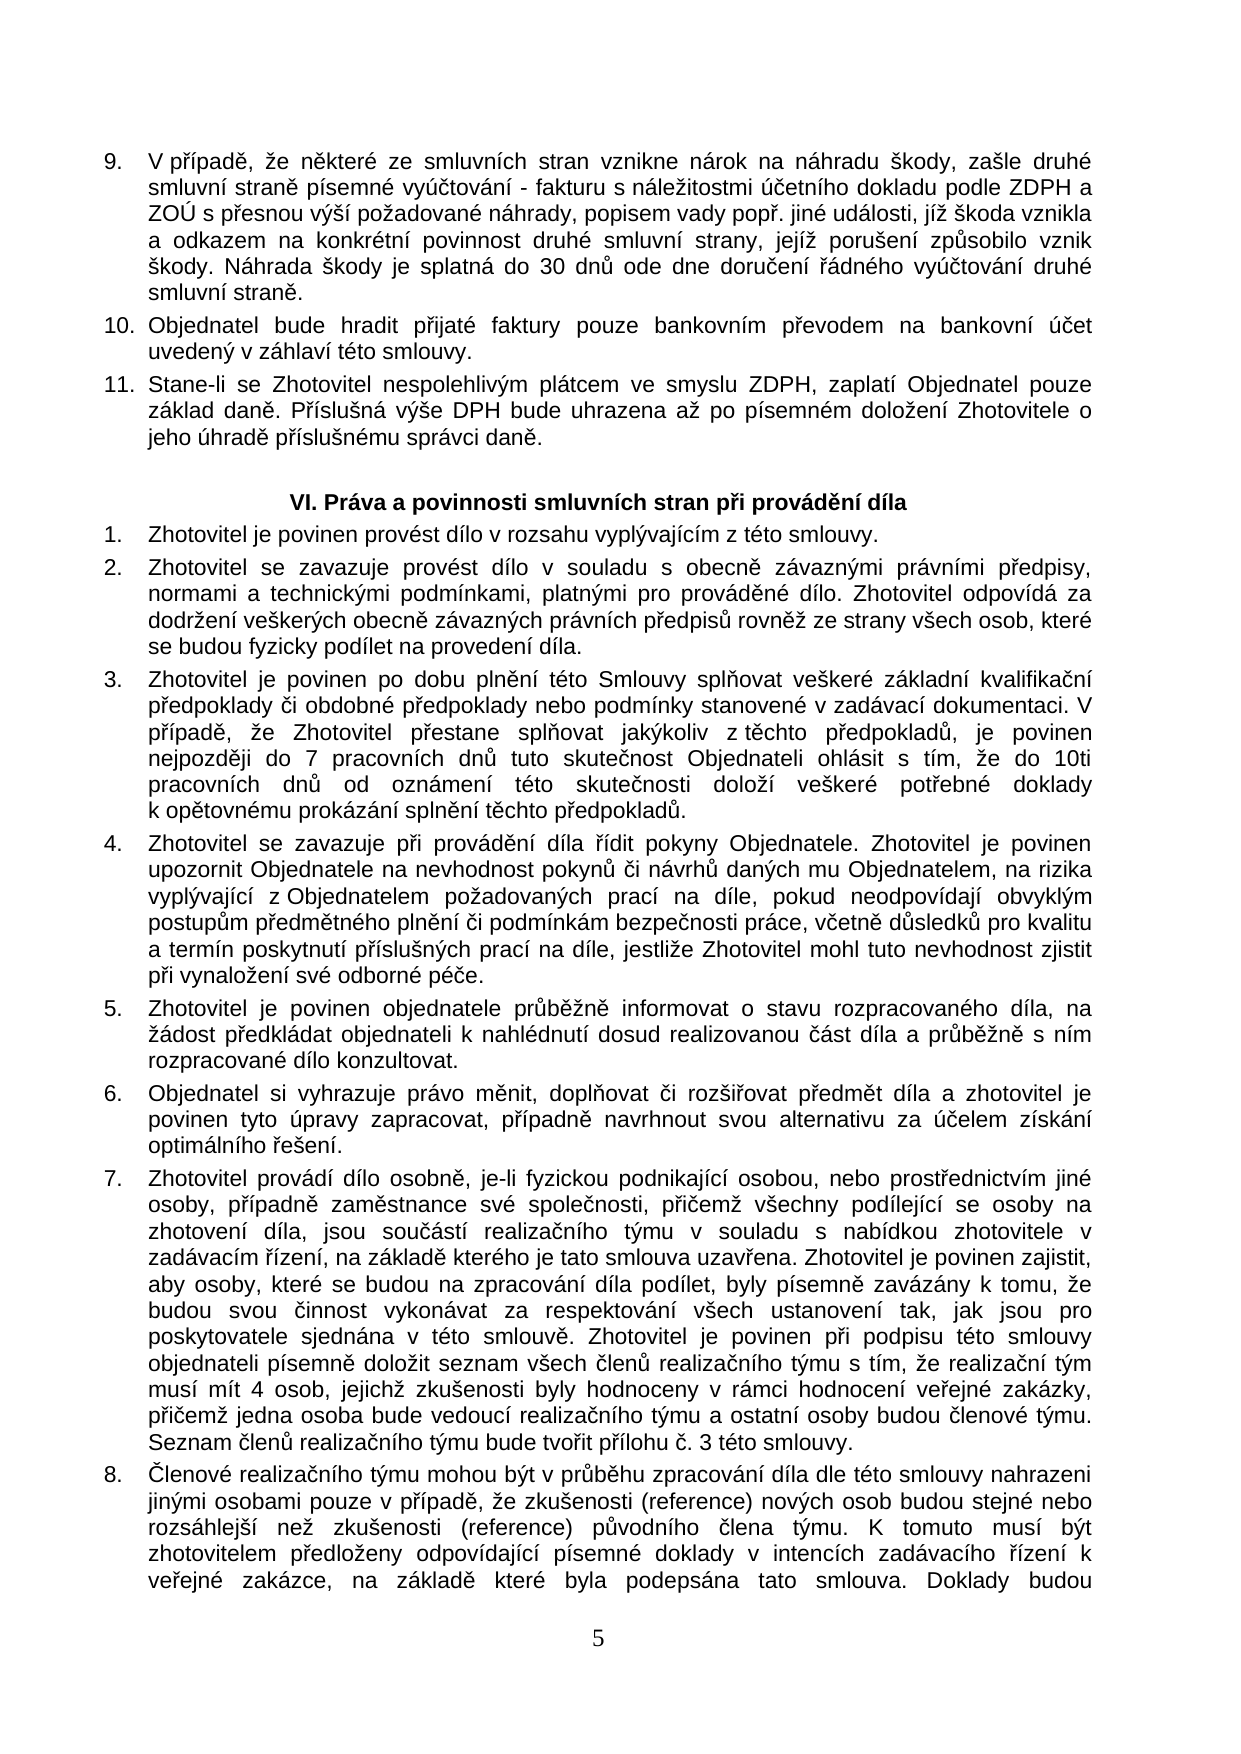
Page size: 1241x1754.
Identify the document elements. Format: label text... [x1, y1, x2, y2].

list Objednatel si vyhrazuje právo měnit, doplňovat či rozšiřovat předmět díla a zhotovitel je povinen tyto úpravy zapracovat, případně navrhnout svou alternativu za účelem získání optimálního řešení. [103, 1080, 1093, 1159]
list Zhotovitel je povinen provést dílo v rozsahu vyplývajícím z této smlouvy. [103, 521, 1093, 548]
list Zhotovitel se zavazuje při provádění díla řídit pokyny Objednatele. Zhotovitel je povinen upozornit Objednatele na nevhodnost pokynů či návrhů daných mu Objednatelem, na rizika vyplývající z Objednatelem požadovaných prací na díle, pokud neodpovídají obvyklým postupům předmětného plnění či podmínkám bezpečnosti práce, včetně důsledků pro kvalitu a termín poskytnutí příslušných prací na díle, jestliže Zhotovitel mohl tuto nevhodnost zjistit při vynaložení své odborné péče. [103, 830, 1093, 988]
list Zhotovitel je povinen objednatele průběžně informovat o stavu rozpracovaného díla, na žádost předkládat objednateli k nahlédnutí dosud realizovanou část díla a průběžně s ním rozpracované dílo konzultovat. [103, 994, 1093, 1073]
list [103, 1461, 1093, 1593]
list Zhotovitel se zavazuje provést dílo v souladu s obecně závaznými právními předpisy, normami a technickými podmínkami, platnými pro prováděné dílo. Zhotovitel odpovídá za dodržení veškerých obecně závazných právních předpisů rovněž ze strany všech osob, které se budou fyzicky podílet na provedení díla. [103, 554, 1093, 659]
list Zhotovitel provádí dílo osobně, je-li fyzickou podnikající osobou, nebo prostřednictvím jiné osoby, případně zaměstnance své společnosti, přičemž všechny podílející se osoby na zhotovení díla, jsou součástí realizačního týmu v souladu s nabídkou zhotovitele v zadávacím řízení, na základě kterého je tato smlouva uzavřena. Zhotovitel je povinen zajistit, aby osoby, které se budou na zpracování díla podílet, byly písemně zavázány k tomu, že budou svou činnost vykonávat za respektování všech ustanovení tak, jak jsou pro poskytovatele sjednána v této smlouvě. Zhotovitel je povinen při podpisu této smlouvy objednateli písemně doložit seznam všech členů realizačního týmu s tím, že realizační tým musí mít 4 osob, jejichž zkušenosti byly hodnoceny v rámci hodnocení veřejné zakázky, přičemž jedna osoba bude vedoucí realizačního týmu a ostatní osoby budou členové týmu. Seznam členů realizačního týmu bude tvořit přílohu č. 3 této smlouvy. [103, 1165, 1093, 1455]
text VI. Práva a povinnosti smluvních stran při provádění díla [103, 489, 1093, 515]
list Zhotovitel je povinen po dobu plnění této Smlouvy splňovat veškeré základní kvalifikační předpoklady či obdobné předpoklady nebo podmínky stanovené v zadávací dokumentaci. V případě, že Zhotovitel přestane splňovat jakýkoliv z těchto předpokladů, je povinen nejpozději do 7 pracovních dnů tuto skutečnost Objednateli ohlásit s tím, že do 10ti pracovních dnů od oznámení této skutečnosti doloží veškeré potřebné doklady k opětovnému prokázání splnění těchto předpokladů. [103, 666, 1093, 824]
list V případě, že některé ze smluvních stran vznikne nárok na náhradu škody, zašle druhé smluvní straně písemné vyúčtování - fakturu s náležitostmi účetního dokladu podle ZDPH a ZOÚ s přesnou výší požadované náhrady, popisem vady popř. jiné události, jíž škoda vznikla a odkazem na konkrétní povinnost druhé smluvní strany, jejíž porušení způsobilo vznik škody. Náhrada škody je splatná do 30 dnů ode dne doručení řádného vyúčtování druhé smluvní straně. [103, 148, 1093, 306]
list Objednatel bude hradit přijaté faktury pouze bankovním převodem na bankovní účet uvedený v záhlaví této smlouvy. [103, 312, 1093, 365]
list Stane-li se Zhotovitel nespolehlivým plátcem ve smyslu ZDPH, zaplatí Objednatel pouze základ daně. Příslušná výše DPH bude uhrazena až po písemném doložení Zhotovitele o jeho úhradě příslušnému správci daně. [103, 371, 1093, 450]
